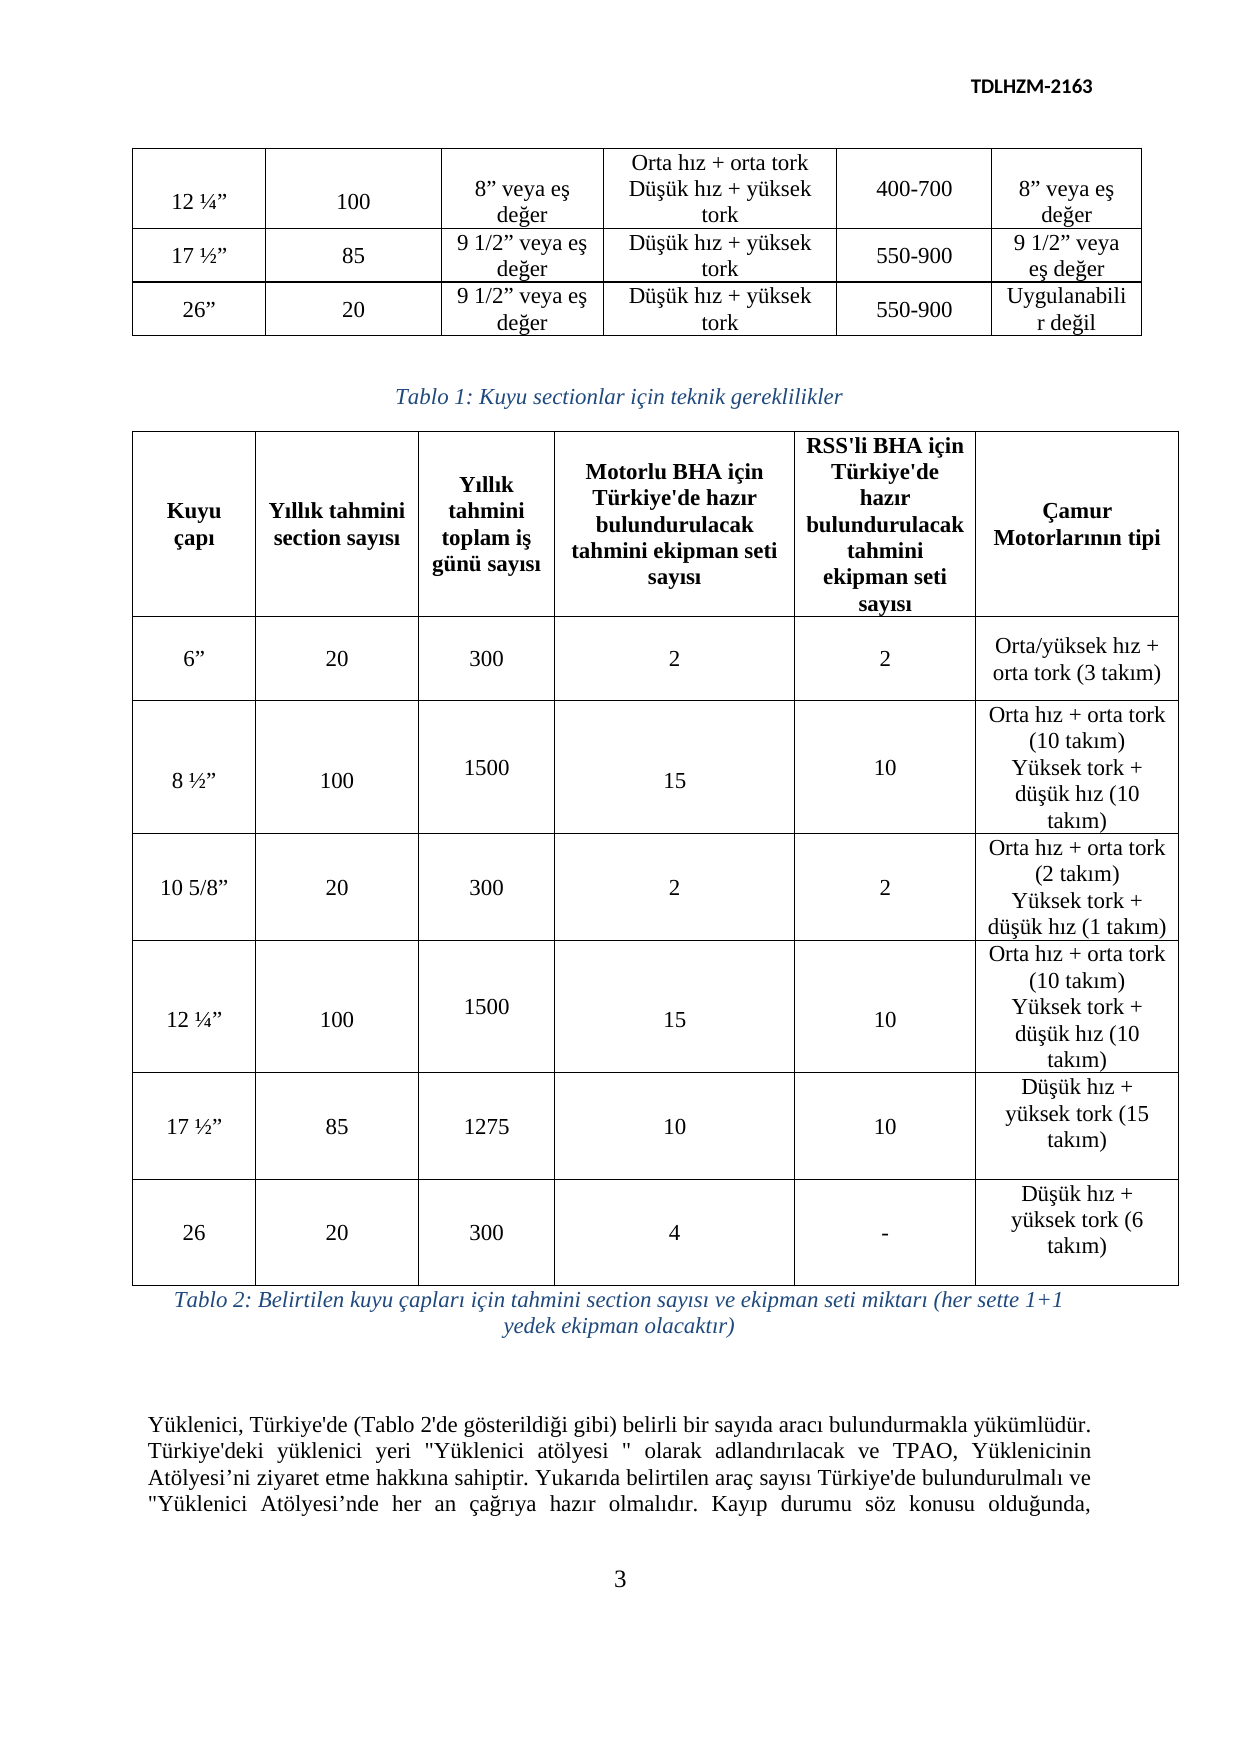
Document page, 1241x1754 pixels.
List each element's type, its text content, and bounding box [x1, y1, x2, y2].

table_cell 9 1/2” veya eş değer [442, 283, 603, 335]
table_cell 9 1/2” veya eş değer [992, 229, 1141, 281]
table_header Kuyu çapı [133, 432, 255, 616]
table_cell Düşük hız + yüksek tork (6 takım) [976, 1180, 1178, 1285]
table_cell 6” [133, 617, 255, 700]
table_cell 100 [256, 941, 418, 1072]
table_cell 85 [266, 229, 441, 281]
table_cell 550-900 [837, 229, 991, 281]
table_cell 26” [133, 283, 265, 335]
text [148, 1411, 1093, 1516]
table_cell 8” veya eş değer [992, 149, 1141, 228]
table_cell 9 1/2” veya eş değer [442, 229, 603, 281]
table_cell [604, 149, 836, 228]
table_cell 8 ½” [133, 701, 255, 833]
table_cell 12 ¼” [133, 149, 265, 228]
table_cell 26 [133, 1180, 255, 1285]
table_cell 300 [419, 1180, 554, 1285]
table_cell Orta hız + orta tork (10 takım) Yüksek tork + düşük hız (10 takım) [976, 941, 1178, 1072]
table_header Çamur Motorlarının tipi [976, 432, 1178, 616]
text Tablo 1: Kuyu sectionlar için teknik gereklilikler [148, 383, 1093, 410]
table_cell 85 [256, 1073, 418, 1179]
table_cell 8” veya eş değer [442, 149, 603, 228]
table_cell 20 [266, 283, 441, 335]
table_cell 10 [795, 941, 975, 1072]
table_cell 2 [555, 834, 794, 939]
table_cell 20 [256, 834, 418, 939]
table_cell 1275 [419, 1073, 554, 1179]
table_cell Düşük hız + yüksek tork [604, 229, 836, 281]
table_cell 100 [256, 701, 418, 833]
table_cell 17 ½” [133, 1073, 255, 1179]
table_cell 15 [555, 701, 794, 833]
table_cell Düşük hız + yüksek tork (15 takım) [976, 1073, 1178, 1179]
table_cell 10 [795, 1073, 975, 1179]
table_cell 100 [266, 149, 441, 228]
table_header RSS'li BHA için Türkiye'de hazır bulundurulacak tahmini ekipman seti sayısı [795, 432, 975, 616]
table_cell 4 [555, 1180, 794, 1285]
table_cell 10 [555, 1073, 794, 1179]
table_cell 17 ½” [133, 229, 265, 281]
table_header Yıllık tahmini section sayısı [256, 432, 418, 616]
table_cell 20 [256, 1180, 418, 1285]
table_cell Orta hız + orta tork (2 takım) Yüksek tork + düşük hız (1 takım) [976, 834, 1178, 939]
table_header Yıllık tahmini toplam iş günü sayısı [419, 432, 554, 616]
table_cell 300 [419, 834, 554, 939]
table_cell 12 ¼” [133, 941, 255, 1072]
table_cell 2 [795, 617, 975, 700]
table_cell 1500 [419, 941, 554, 1072]
table_cell 2 [795, 834, 975, 939]
table_cell 300 [419, 617, 554, 700]
table_cell 20 [256, 617, 418, 700]
table_cell 10 5/8” [133, 834, 255, 939]
table_cell 2 [555, 617, 794, 700]
table_cell - [795, 1180, 975, 1285]
table_cell 400-700 [837, 149, 991, 228]
table_cell Orta hız + orta tork (10 takım) Yüksek tork + düşük hız (10 takım) [976, 701, 1178, 833]
table_cell 1500 [419, 701, 554, 833]
table_cell Orta/yüksek hız + orta tork (3 takım) [976, 617, 1178, 700]
table_cell 15 [555, 941, 794, 1072]
table_cell 10 [795, 701, 975, 833]
text Tablo 2: Belirtilen kuyu çapları için tahmini section sayısı ve ekipman seti miktarı (her sette 1+1 yedek ekipman olacaktır) [148, 1286, 1093, 1339]
table_cell Düşük hız + yüksek tork [604, 283, 836, 335]
table_header Motorlu BHA için Türkiye'de hazır bulundurulacak tahmini ekipman seti sayısı [555, 432, 794, 616]
table_cell Uygulanabilir değil [992, 283, 1141, 335]
table_cell 550-900 [837, 283, 991, 335]
